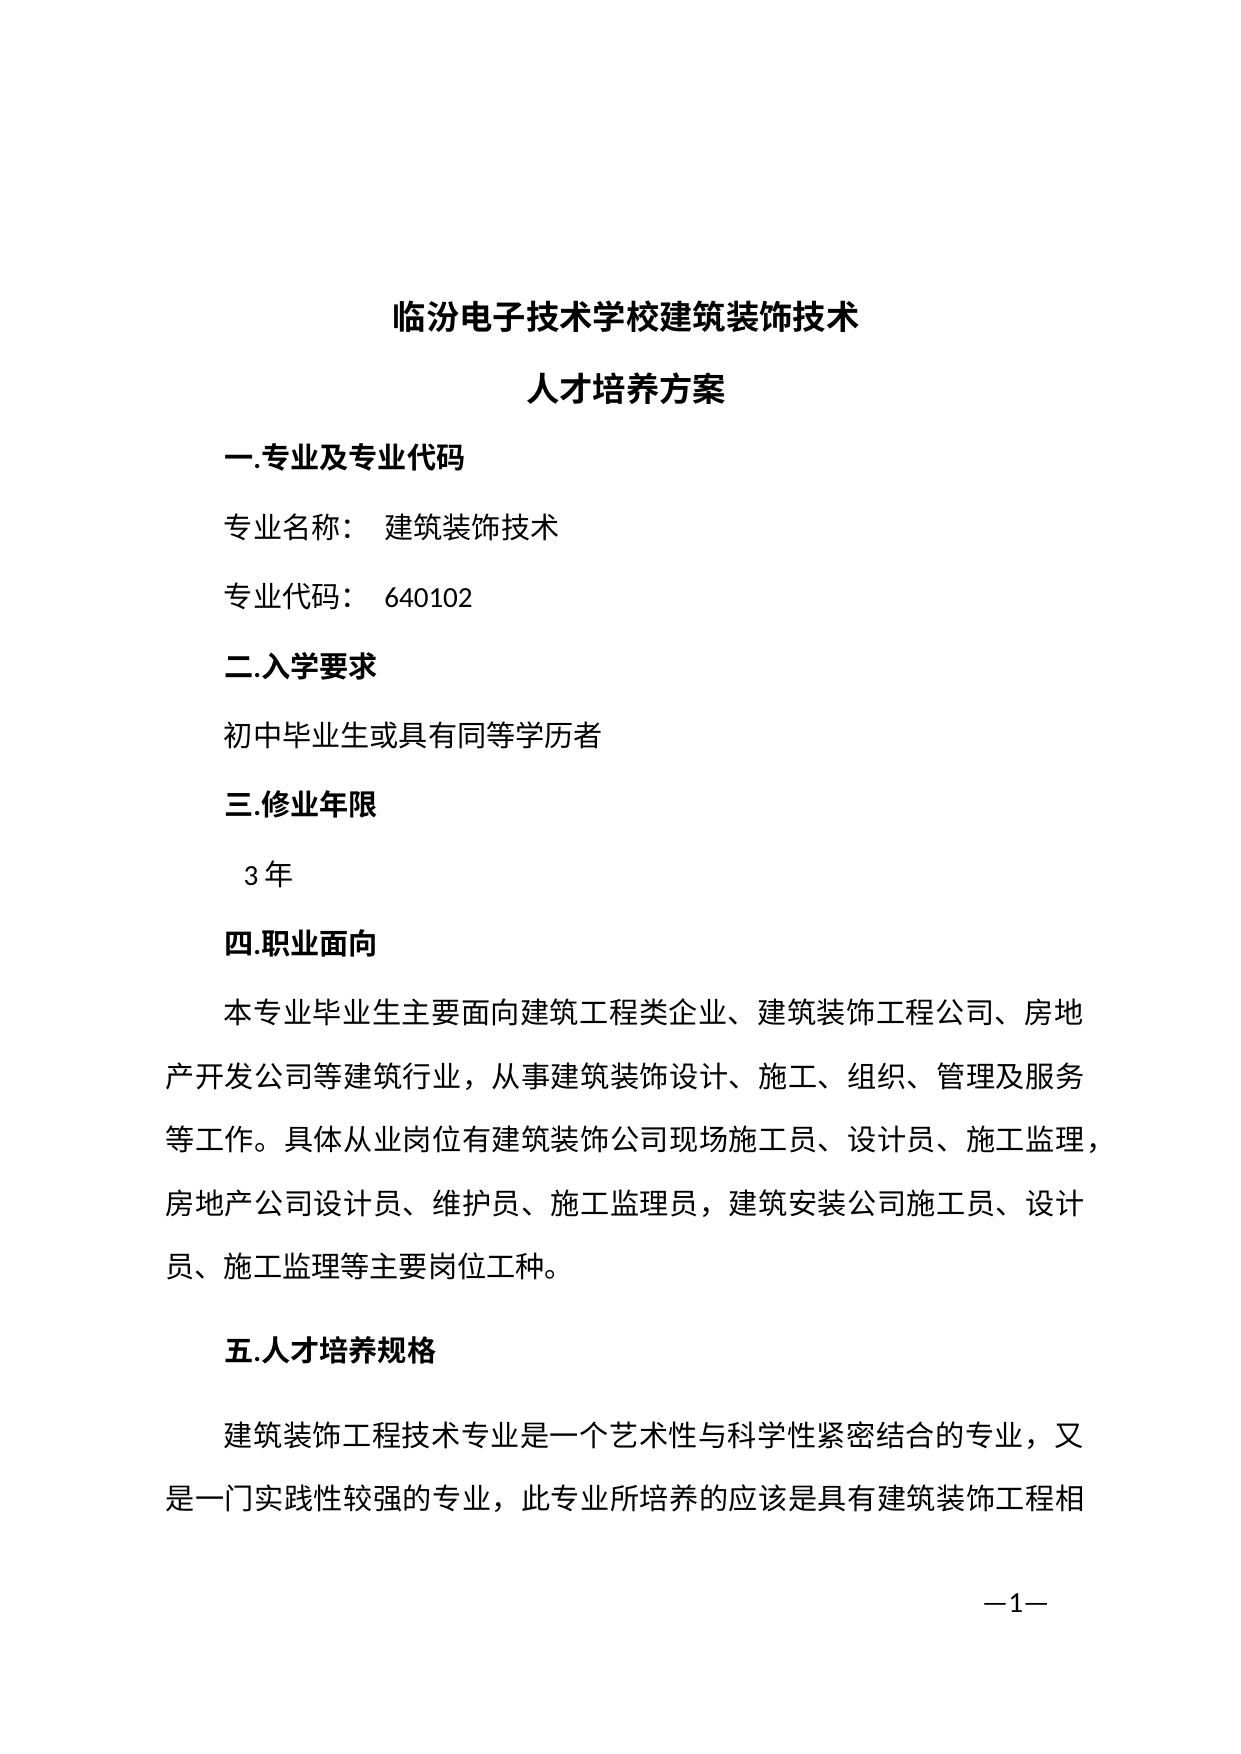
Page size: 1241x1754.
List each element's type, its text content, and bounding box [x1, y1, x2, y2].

text 专业代码： 640102 [165, 574, 1087, 616]
text 专业名称： 建筑装饰技术 [165, 504, 1087, 547]
text 初中毕业生或具有同等学历者 [165, 712, 1087, 755]
text 四.职业面向 [165, 921, 1087, 963]
text 人才培养方案 [165, 363, 1087, 411]
text 五.人才培养规格 [165, 1328, 1087, 1370]
text 一.专业及专业代码 [165, 435, 1087, 477]
text 本专业毕业生主要面向建筑工程类企业、建筑装饰工程公司、房地产开发公司等建筑行业，从事建筑装饰设计、施工、组织、管理及服务等工作。具体从业岗位有建筑装饰公司现场施工员、设计员、施工监理，房地产公司设计员、维护员、施工监理员，建筑安装公司施工员、设计员、施工监理等主要岗位工种。 [165, 990, 1087, 1286]
text 三.修业年限 [165, 782, 1087, 824]
text 二.入学要求 [165, 643, 1087, 685]
text 临汾电子技术学校建筑装饰技术 [165, 290, 1087, 339]
text 3年 [165, 851, 1087, 893]
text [165, 1412, 1087, 1518]
